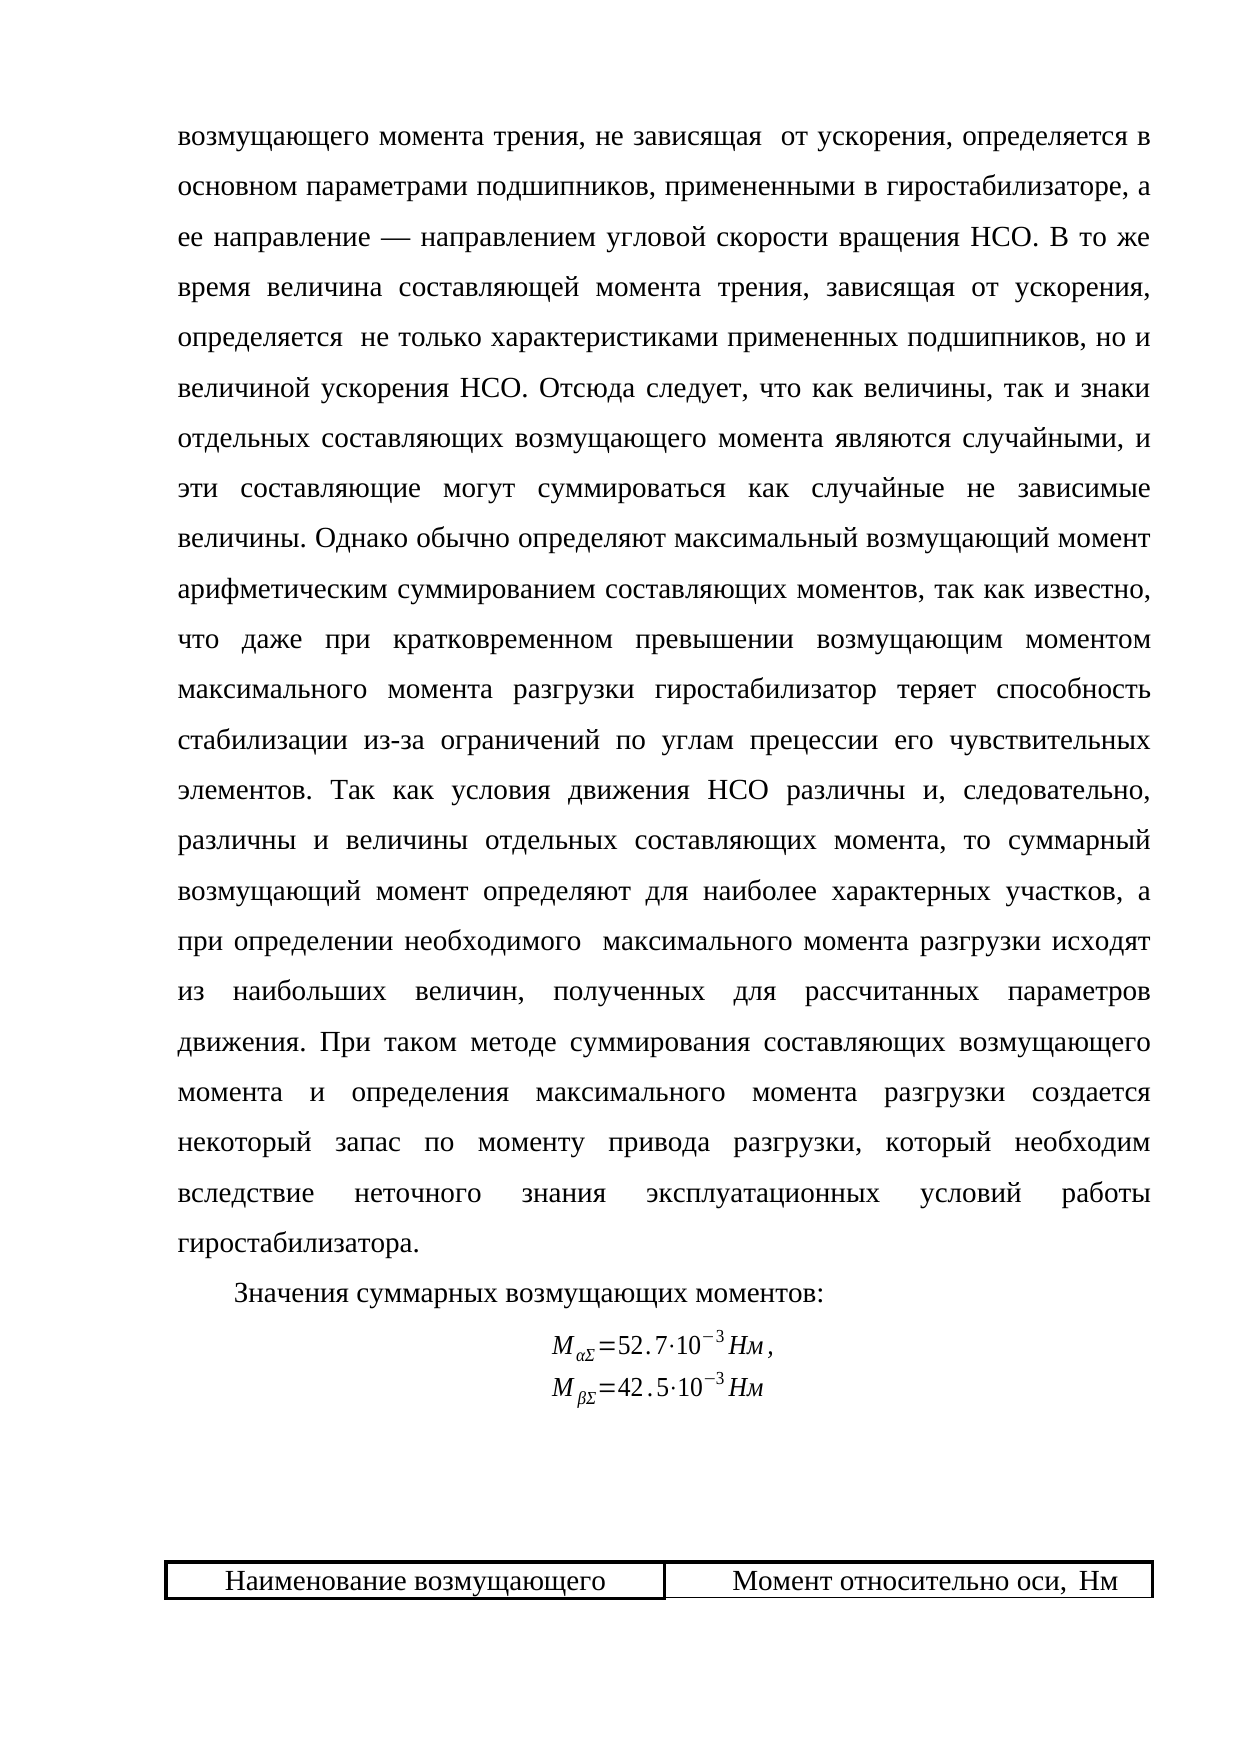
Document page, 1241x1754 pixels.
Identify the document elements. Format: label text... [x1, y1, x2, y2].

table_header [168, 1564, 663, 1597]
text Значения суммарных возмущающих моментов: [177, 1275, 1152, 1309]
table_header Момент относительно оси, Нм [666, 1564, 1151, 1597]
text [177, 118, 1152, 1258]
